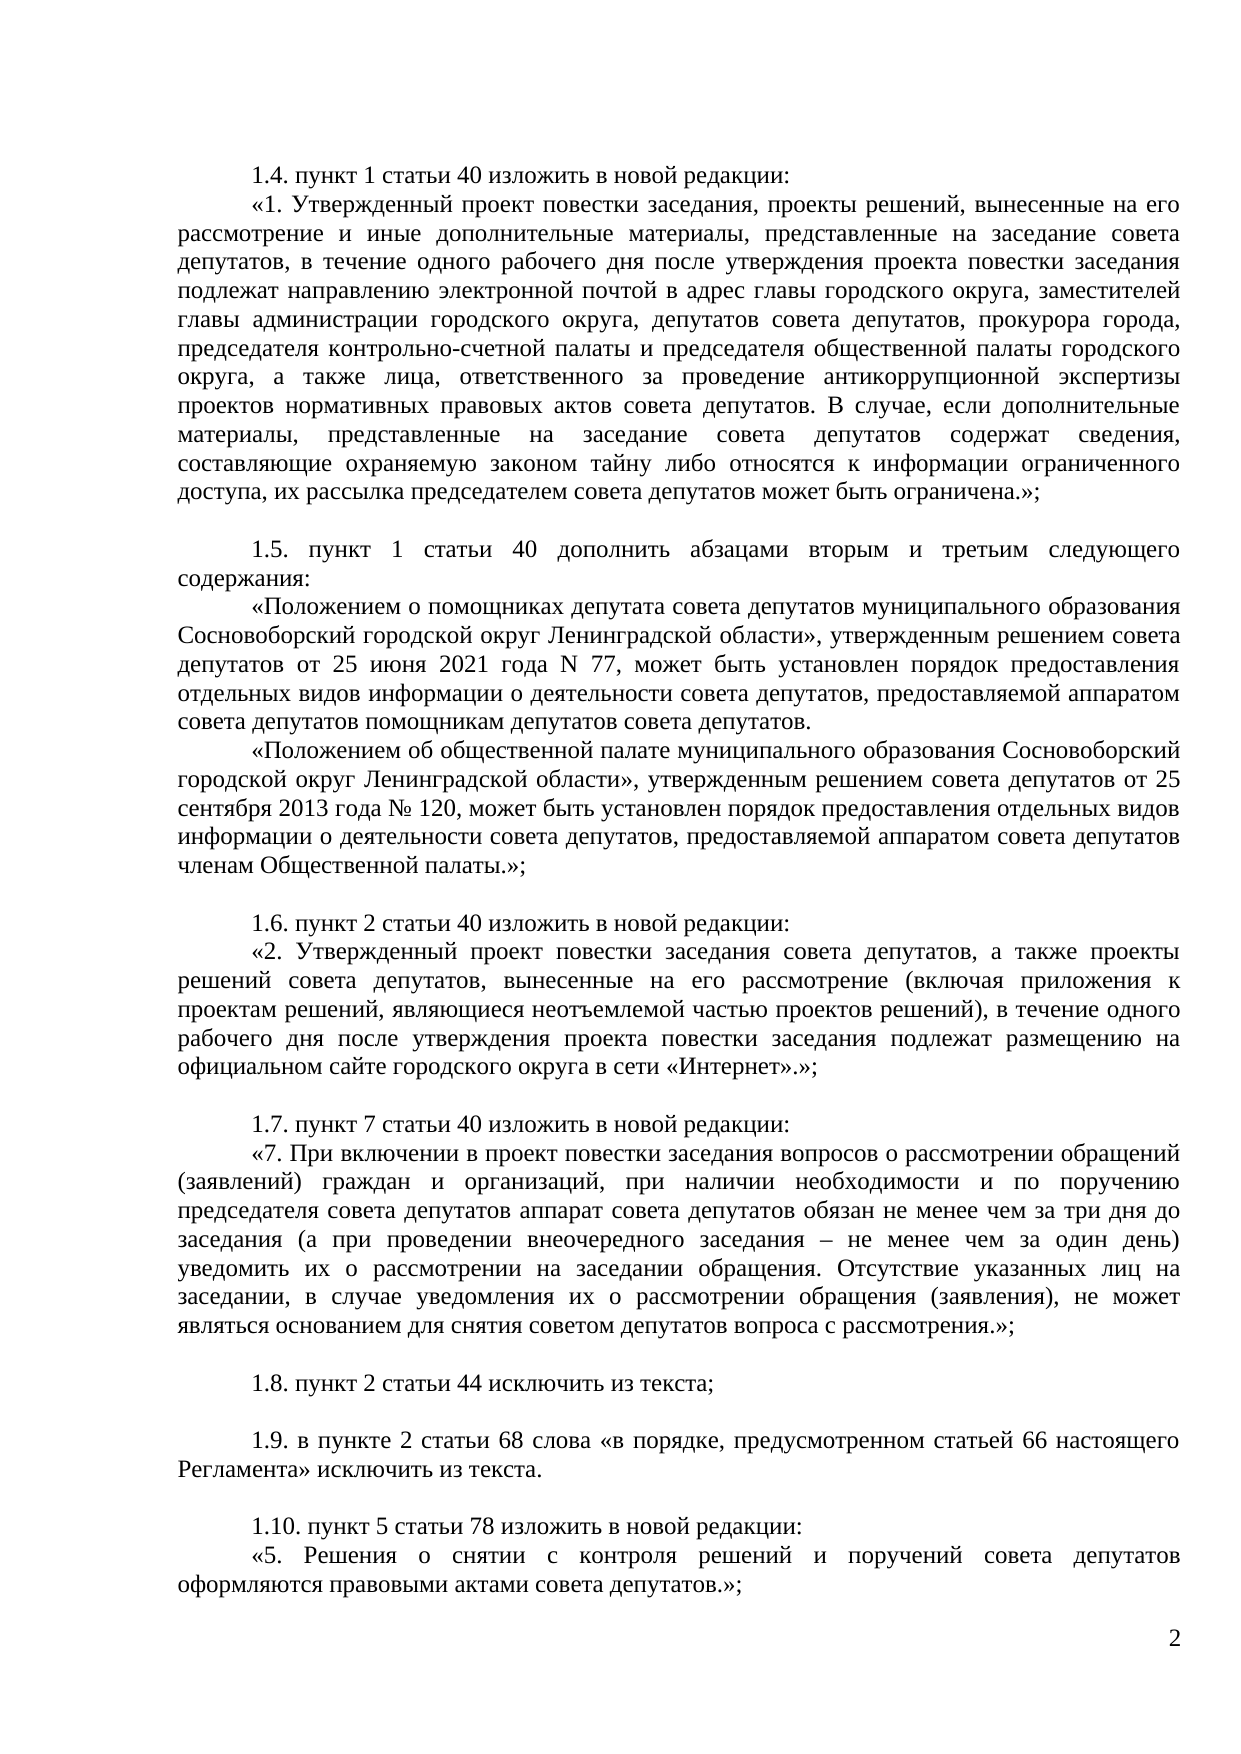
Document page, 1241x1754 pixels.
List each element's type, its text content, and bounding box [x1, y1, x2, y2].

subtitle «2. Утвержденный проект повестки заседания совета депутатов, а также проекты решений совета депутатов, вынесенные на его рассмотрение (включая приложения к проектам решений, являющиеся неотъемлемой частью проектов решений), в течение одного рабочего дня после утверждения проекта повестки заседания подлежат размещению на официальном сайте городского округа в сети «Интернет».»; [177, 936, 1181, 1080]
subtitle «Положением о помощниках депутата совета депутатов муниципального образования Сосновоборский городской округ Ленинградской области», утвержденным решением совета депутатов от 25 июня 2021 года N 77, может быть установлен порядок предоставления отдельных видов информации о деятельности совета депутатов, предоставляемой аппаратом совета депутатов помощникам депутатов совета депутатов. [177, 591, 1181, 735]
subtitle 1.10. пункт 5 статьи 78 изложить в новой редакции: [177, 1511, 1181, 1540]
subtitle 1.8. пункт 2 статьи 44 исключить из текста; [177, 1368, 1181, 1396]
subtitle «7. При включении в проект повестки заседания вопросов о рассмотрении обращений (заявлений) граждан и организаций, при наличии необходимости и по поручению председателя совета депутатов аппарат совета депутатов обязан не менее чем за три дня до заседания (а при проведении внеочередного заседания – не менее чем за один день) уведомить их о рассмотрении на заседании обращения. Отсутствие указанных лиц на заседании, в случае уведомления их о рассмотрении обращения (заявления), не может являться основанием для снятия советом депутатов вопроса с рассмотрения.»; [177, 1138, 1181, 1339]
subtitle 1.7. пункт 7 статьи 40 изложить в новой редакции: [177, 1109, 1181, 1138]
subtitle «5. Решения о снятии с контроля решений и поручений совета депутатов оформляются правовыми актами совета депутатов.»; [177, 1540, 1181, 1598]
subtitle «Положением об общественной палате муниципального образования Сосновоборский городской округ Ленинградской области», утвержденным решением совета депутатов от 25 сентября 2013 года № 120, может быть установлен порядок предоставления отдельных видов информации о деятельности совета депутатов, предоставляемой аппаратом совета депутатов членам Общественной палаты.»; [177, 735, 1181, 879]
subtitle 1.4. пункт 1 статьи 40 изложить в новой редакции: [177, 160, 1181, 189]
subtitle 1.5. пункт 1 статьи 40 дополнить абзацами вторым и третьим следующего содержания: [177, 534, 1181, 591]
subtitle 1.6. пункт 2 статьи 40 изложить в новой редакции: [177, 908, 1181, 936]
subtitle «1. Утвержденный проект повестки заседания, проекты решений, вынесенные на его рассмотрение и иные дополнительные материалы, представленные на заседание совета депутатов, в течение одного рабочего дня после утверждения проекта повестки заседания подлежат направлению электронной почтой в адрес главы городского округа, заместителей главы администрации городского округа, депутатов совета депутатов, прокурора города, председателя контрольно-счетной палаты и председателя общественной палаты городского округа, а также лица, ответственного за проведение антикоррупционной экспертизы проектов нормативных правовых актов совета депутатов. В случае, если дополнительные материалы, представленные на заседание совета депутатов содержат сведения, составляющие охраняемую законом тайну либо относятся к информации ограниченного доступа, их рассылка председателем совета депутатов может быть ограничена.»; [177, 189, 1181, 505]
subtitle 1.9. в пункте 2 статьи 68 слова «в порядке, предусмотренном статьей 66 настоящего Регламента» исключить из текста. [177, 1425, 1181, 1483]
